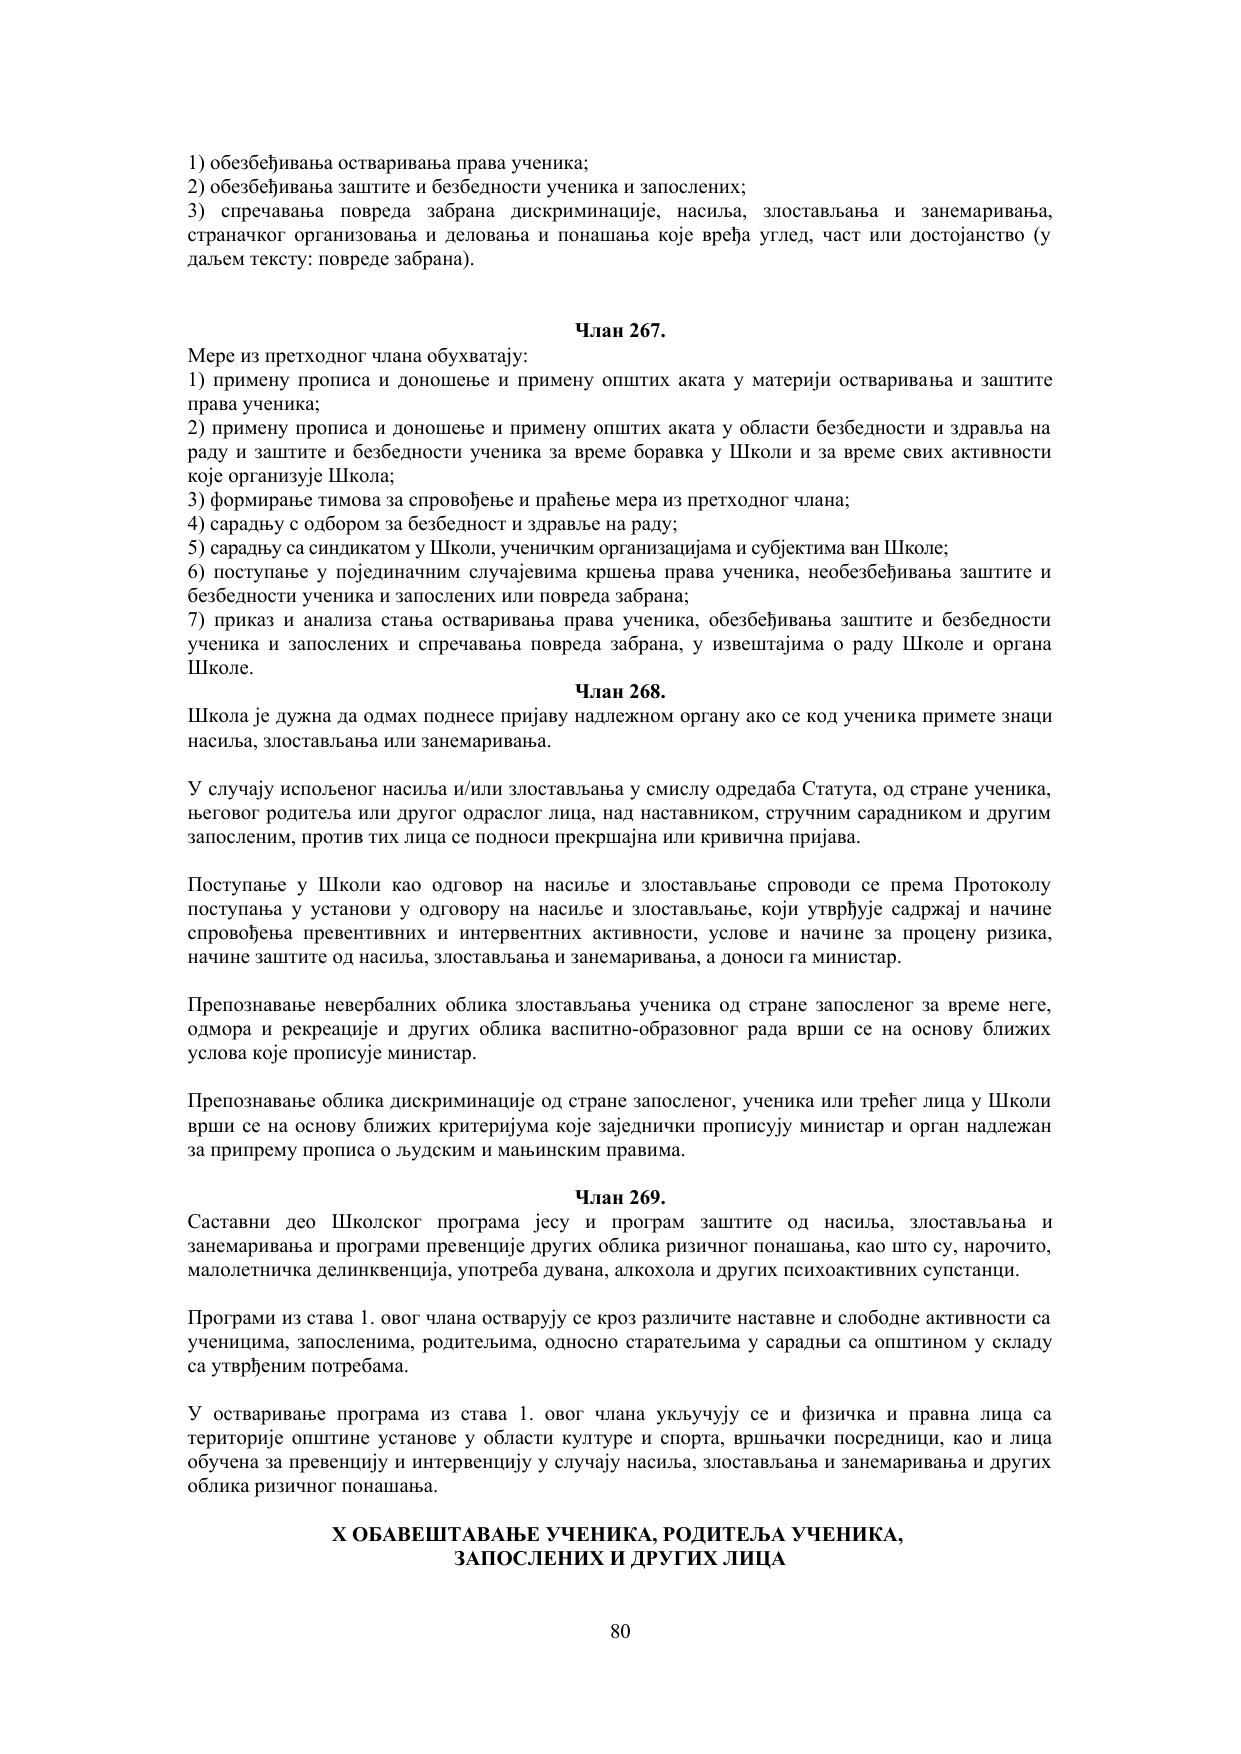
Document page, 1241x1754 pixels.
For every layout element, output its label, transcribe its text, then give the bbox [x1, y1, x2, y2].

text Препознавање облика дискриминације од стране запосленог, ученика или трећег лица у Школи врши се на основу ближих критеријума које заједнички прописују министар и орган надлежан за припрему прописа о људским и мањинским правима. [187, 1088, 1053, 1161]
text 5) сарадњу са синдикатом у Школи, ученичким организацијама и субјектима ван Школе; [187, 535, 1053, 559]
text X ОБАВЕШТАВАЊЕ УЧЕНИКА, РОДИТЕЉА УЧЕНИКА, ЗАПОСЛЕНИХ И ДРУГИХ ЛИЦА [187, 1522, 1053, 1570]
text Члан 267. [187, 318, 1053, 342]
text 2) примену прописа и доношење и примену општих аката у области безбедности и здравља на раду и заштите и безбедности ученика за време боравка у Школи и за време свих активности које организује Школа; [187, 415, 1053, 487]
text 7) приказ и анализа стања остваривања права ученика, обезбеђивања заштите и безбедности ученика и запослених и спречавања повреда забрана, у извештајима о раду Школе и органа Школе. [187, 607, 1053, 679]
text Програми из става 1. овог члана остварују се кроз различите наставне и слободне активности са ученицима, запосленима, родитељима, односно старатељима у сарадњи са општином у складу са утврђеним потребама. [187, 1305, 1053, 1377]
text Школа је дужна да одмах поднесе пријаву надлежном органу ако се код ученика примете знаци насиља, злостављања или занемаривања. [187, 703, 1053, 752]
text 3) спречавања повреда забрана дискриминације, насиља, злостављања и занемаривања, страначког организовања и деловања и понашања које вређа углед, част или достојанство (у даљем тексту: повреде забрана). [187, 198, 1053, 270]
text 1) примену прописа и доношење и примену општих аката у материји остваривања и заштите права ученика; [187, 367, 1053, 415]
text 3) формирање тимова за спровођење и праћење мера из претходног члана; [187, 487, 1053, 511]
text У случају испољеног насиља и/или злостављања у смислу одредаба Статута, од стране ученика, његовог родитеља или другог одраслог лица, над наставником, стручним сарадником и другим запосленим, против тих лица се подноси прекршајна или кривична пријава. [187, 776, 1053, 848]
text Препознавање невербалних облика злостављања ученика од стране запосленог за време неге, одмора и рекреације и других облика васпитно-образовног рада врши се на основу ближих услова које прописује министар. [187, 992, 1053, 1064]
text Члан 269. [187, 1185, 1053, 1209]
text У остваривање програма из става 1. овог члана укључују се и физичка и правна лица са територије општине установе у области културе и спорта, вршњачки посредници, као и лица обучена за превенцију и интервенцију у случају насиља, злостављања и занемаривања и других облика ризичног понашања. [187, 1401, 1053, 1497]
text 2) обезбеђивања заштите и безбедности ученика и запослених; [187, 174, 1053, 198]
text Саставни део Школског програма јесу и програм заштите од насиља, злостављања и занемаривања и програми превенције других облика ризичног понашања, као што су, нарочито, малолетничка делинквенција, употреба дувана, алкохола и других психоактивних супстанци. [187, 1209, 1053, 1281]
text 4) сарадњу с одбором за безбедност и здравље на раду; [187, 511, 1053, 535]
text Поступање у Школи као одговор на насиље и злостављање спроводи се према Протоколу поступања у установи у одговору на насиље и злостављање, који утврђује садржај и начине спровођења превентивних и интервентних активности, услове и начине за процену ризика, начине заштите од насиља, злостављања и занемаривања, а доноси га министар. [187, 872, 1053, 968]
text Мере из претходног члана обухватају: [187, 342, 1053, 367]
text 6) поступање у појединачним случајевима кршења права ученика, необезбеђивања заштите и безбедности ученика и запослених или повреда забрана; [187, 559, 1053, 607]
text Члан 268. [187, 679, 1053, 703]
text 1) обезбеђивања остваривања права ученика; [187, 150, 1053, 174]
